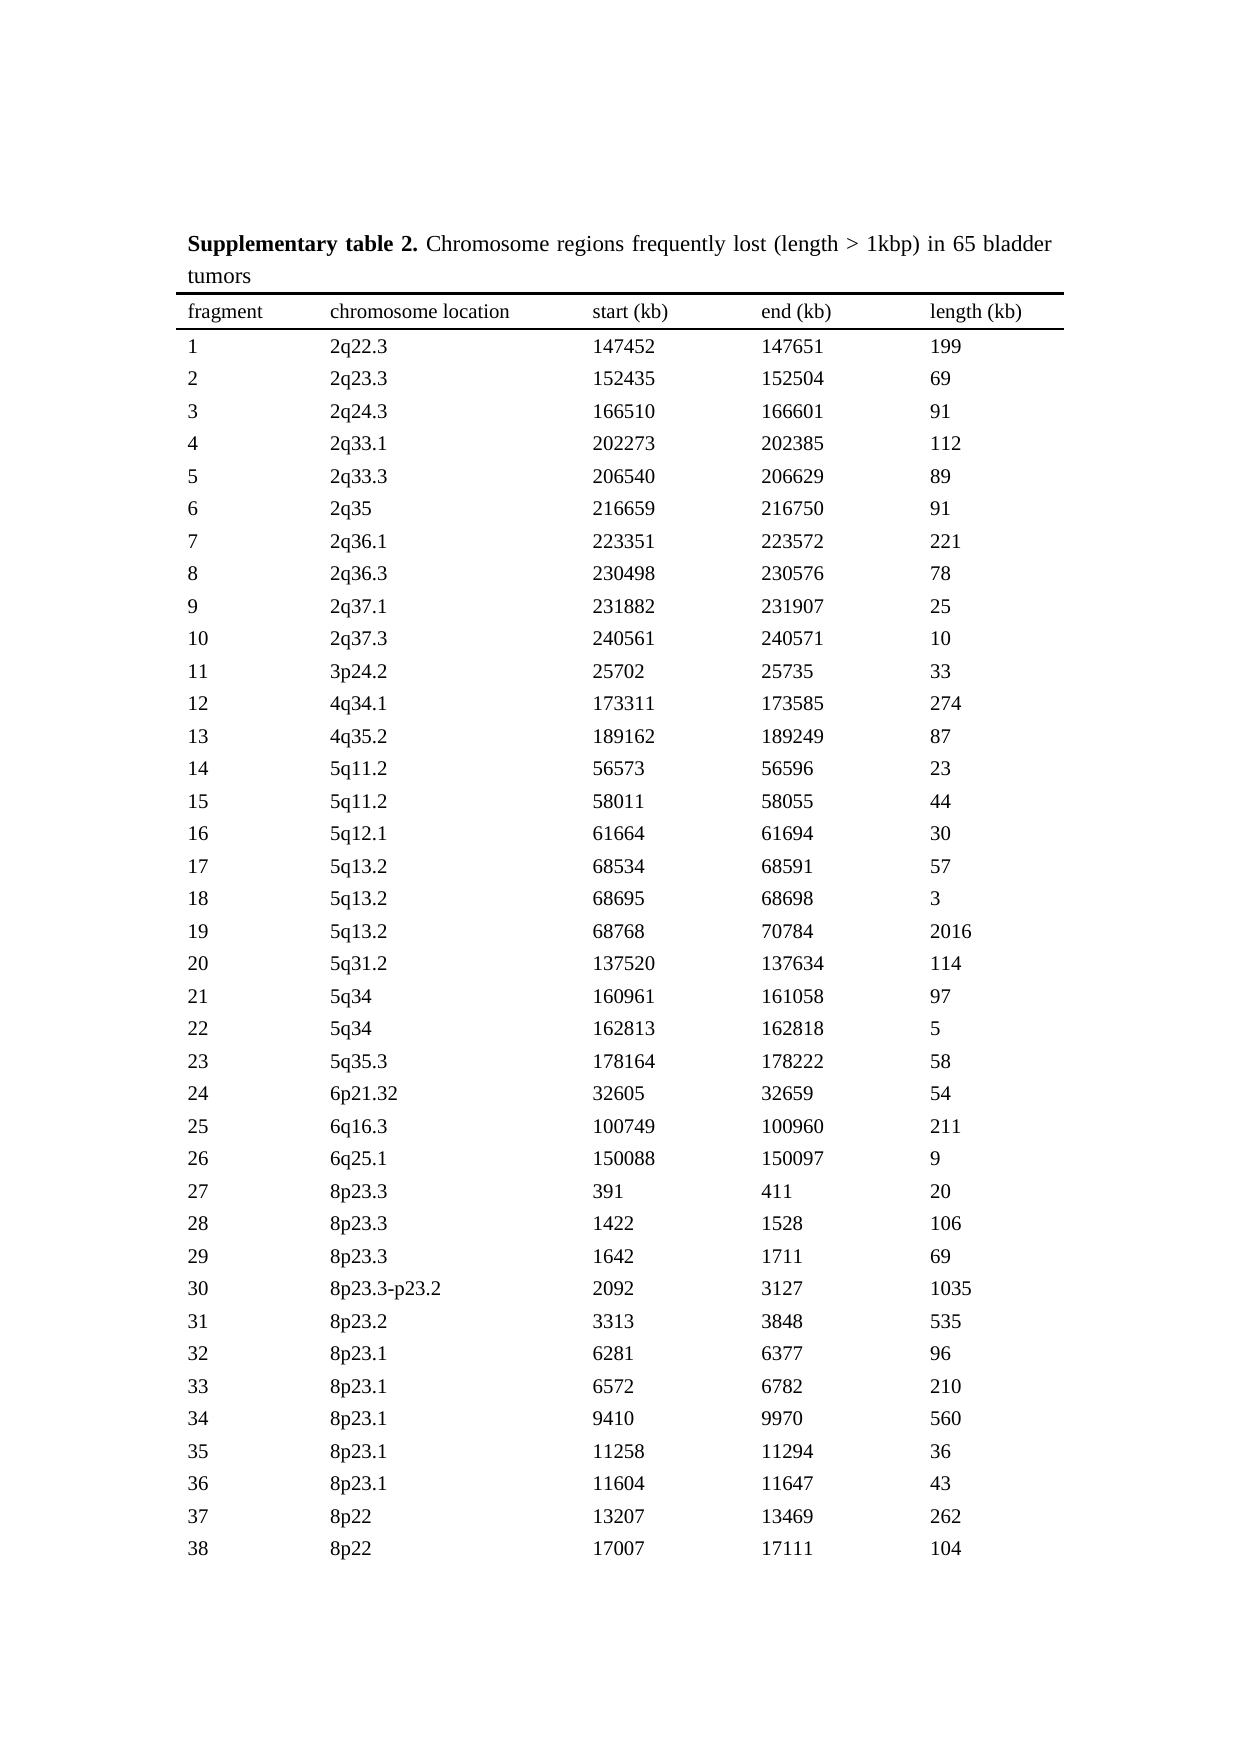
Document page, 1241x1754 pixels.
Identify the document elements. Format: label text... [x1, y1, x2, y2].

table_cell 2 [176, 362, 319, 395]
table_cell 8p23.1 [319, 1435, 581, 1467]
table_cell 231907 [750, 590, 919, 622]
table_cell 2q36.1 [319, 525, 581, 557]
table_cell 68768 [581, 915, 750, 947]
table_cell 160961 [581, 980, 750, 1012]
table_cell 2q36.3 [319, 557, 581, 590]
table_cell 162818 [750, 1012, 919, 1045]
table_cell 166601 [750, 395, 919, 427]
table_cell 6782 [750, 1370, 919, 1402]
table_cell 216750 [750, 492, 919, 525]
table_cell 2016 [919, 915, 1064, 947]
table_cell 23 [176, 1045, 319, 1077]
table_cell 221 [919, 525, 1064, 557]
table_cell 3p24.2 [319, 655, 581, 687]
table_cell 32659 [750, 1077, 919, 1110]
table_cell 68695 [581, 882, 750, 915]
table_cell 58 [919, 1045, 1064, 1077]
table_header start (kb) [581, 295, 750, 328]
table_cell 36 [176, 1467, 319, 1500]
table_cell 68698 [750, 882, 919, 915]
table_cell 189249 [750, 720, 919, 752]
table_cell 8p23.1 [319, 1337, 581, 1370]
table_cell 5q31.2 [319, 947, 581, 980]
table_cell 5q35.3 [319, 1045, 581, 1077]
table_cell 54 [919, 1077, 1064, 1110]
table_cell 5q12.1 [319, 817, 581, 850]
table_cell 3313 [581, 1305, 750, 1337]
table_cell 89 [919, 460, 1064, 492]
table_cell 411 [750, 1175, 919, 1207]
table_cell 8p23.1 [319, 1467, 581, 1500]
table_cell 178222 [750, 1045, 919, 1077]
table_cell 5q13.2 [319, 850, 581, 882]
table_cell 9 [176, 590, 319, 622]
table_cell 391 [581, 1175, 750, 1207]
table_cell 8p23.3 [319, 1175, 581, 1207]
table_cell 100960 [750, 1110, 919, 1142]
table_cell 8 [176, 557, 319, 590]
table_cell 25702 [581, 655, 750, 687]
table_cell 262 [919, 1500, 1064, 1532]
table_cell 1642 [581, 1240, 750, 1272]
table_cell 2092 [581, 1272, 750, 1305]
table_cell 68591 [750, 850, 919, 882]
table_cell 25 [919, 590, 1064, 622]
table_cell 100749 [581, 1110, 750, 1142]
table_cell 78 [919, 557, 1064, 590]
table_cell 14 [176, 752, 319, 785]
table_cell 91 [919, 492, 1064, 525]
table_cell 206629 [750, 460, 919, 492]
table_cell 202385 [750, 427, 919, 460]
table_cell 5 [919, 1012, 1064, 1045]
table_cell 12 [176, 687, 319, 720]
table_cell 162813 [581, 1012, 750, 1045]
table_cell 10 [919, 622, 1064, 655]
table_cell 5q34 [319, 980, 581, 1012]
table_header end (kb) [750, 295, 919, 328]
table_cell 91 [919, 395, 1064, 427]
table_cell 1 [176, 330, 319, 362]
table_cell 4 [176, 427, 319, 460]
table_cell 37 [176, 1500, 319, 1532]
table_cell 36 [919, 1435, 1064, 1467]
table_cell 152435 [581, 362, 750, 395]
table_header fragment [176, 295, 319, 328]
table_cell 9410 [581, 1402, 750, 1435]
table_cell 5q11.2 [319, 752, 581, 785]
table_cell 230498 [581, 557, 750, 590]
table_cell 30 [176, 1272, 319, 1305]
table_cell 20 [919, 1175, 1064, 1207]
table_cell 2q35 [319, 492, 581, 525]
table_cell 28 [176, 1207, 319, 1240]
table_cell 34 [176, 1402, 319, 1435]
table_cell 70784 [750, 915, 919, 947]
table_cell 1035 [919, 1272, 1064, 1305]
table_cell 152504 [750, 362, 919, 395]
table_cell 2q33.1 [319, 427, 581, 460]
table_cell 69 [919, 1240, 1064, 1272]
table_cell 1528 [750, 1207, 919, 1240]
table_cell 8p22 [319, 1532, 581, 1565]
table_cell 68534 [581, 850, 750, 882]
table_cell 240571 [750, 622, 919, 655]
table_cell 33 [919, 655, 1064, 687]
table_cell 211 [919, 1110, 1064, 1142]
table_cell 150088 [581, 1142, 750, 1175]
table_cell 4q34.1 [319, 687, 581, 720]
table_cell 231882 [581, 590, 750, 622]
table_cell 57 [919, 850, 1064, 882]
table_cell 15 [176, 785, 319, 817]
table_cell 17 [176, 850, 319, 882]
table_cell 11294 [750, 1435, 919, 1467]
table_cell 38 [176, 1532, 319, 1565]
table_cell 6p21.32 [319, 1077, 581, 1110]
table_cell 166510 [581, 395, 750, 427]
table_header chromosome location [319, 295, 581, 328]
table_cell 5q13.2 [319, 882, 581, 915]
table_cell 29 [176, 1240, 319, 1272]
table_cell 2q37.3 [319, 622, 581, 655]
table_cell 5q11.2 [319, 785, 581, 817]
table_cell 11604 [581, 1467, 750, 1500]
table_cell 173311 [581, 687, 750, 720]
table_cell 6377 [750, 1337, 919, 1370]
table_cell 8p23.3 [319, 1207, 581, 1240]
table_cell 58011 [581, 785, 750, 817]
table_cell 202273 [581, 427, 750, 460]
table_cell 43 [919, 1467, 1064, 1500]
table_cell 96 [919, 1337, 1064, 1370]
table_cell 137634 [750, 947, 919, 980]
table_cell 3 [919, 882, 1064, 915]
table_cell 19 [176, 915, 319, 947]
table_cell 69 [919, 362, 1064, 395]
table_cell 206540 [581, 460, 750, 492]
table_cell 560 [919, 1402, 1064, 1435]
table_cell 5q13.2 [319, 915, 581, 947]
table_cell 147651 [750, 330, 919, 362]
table_cell 8p23.3-p23.2 [319, 1272, 581, 1305]
table_cell 223572 [750, 525, 919, 557]
table_cell 9970 [750, 1402, 919, 1435]
table_cell 106 [919, 1207, 1064, 1240]
table_cell 33 [176, 1370, 319, 1402]
table_cell 2q22.3 [319, 330, 581, 362]
table_cell 1422 [581, 1207, 750, 1240]
table_cell 11647 [750, 1467, 919, 1500]
table_cell 199 [919, 330, 1064, 362]
table_cell 274 [919, 687, 1064, 720]
table_cell 173585 [750, 687, 919, 720]
table_cell 44 [919, 785, 1064, 817]
table_cell 16 [176, 817, 319, 850]
table_cell 8p22 [319, 1500, 581, 1532]
table_cell 8p23.1 [319, 1370, 581, 1402]
text Supplementary table 2. Chromosome regions frequently lost (length > 1kbp) in 65 bladder tumors [187, 227, 1053, 292]
table_cell 2q33.3 [319, 460, 581, 492]
table_cell 8p23.3 [319, 1240, 581, 1272]
table_cell 20 [176, 947, 319, 980]
table_cell 9 [919, 1142, 1064, 1175]
table_cell 25 [176, 1110, 319, 1142]
table_cell 21 [176, 980, 319, 1012]
table_cell 147452 [581, 330, 750, 362]
table_cell 8p23.2 [319, 1305, 581, 1337]
table_cell 32605 [581, 1077, 750, 1110]
table_cell 11 [176, 655, 319, 687]
table_cell 3127 [750, 1272, 919, 1305]
table_cell 4q35.2 [319, 720, 581, 752]
table_cell 1711 [750, 1240, 919, 1272]
table_cell 56573 [581, 752, 750, 785]
table_cell 31 [176, 1305, 319, 1337]
table_cell 2q37.1 [319, 590, 581, 622]
table_cell 8p23.1 [319, 1402, 581, 1435]
table_cell 30 [919, 817, 1064, 850]
table_header length (kb) [919, 295, 1064, 328]
table_cell 6572 [581, 1370, 750, 1402]
table_cell 240561 [581, 622, 750, 655]
table_cell 7 [176, 525, 319, 557]
table_cell 35 [176, 1435, 319, 1467]
table_cell 27 [176, 1175, 319, 1207]
table_cell 150097 [750, 1142, 919, 1175]
table_cell 24 [176, 1077, 319, 1110]
table_cell 5q34 [319, 1012, 581, 1045]
table_cell 223351 [581, 525, 750, 557]
table_cell 6q25.1 [319, 1142, 581, 1175]
table_cell 17111 [750, 1532, 919, 1565]
table_cell 230576 [750, 557, 919, 590]
table_cell 6q16.3 [319, 1110, 581, 1142]
table_cell 87 [919, 720, 1064, 752]
table_cell 2q23.3 [319, 362, 581, 395]
table_cell 161058 [750, 980, 919, 1012]
table_cell 11258 [581, 1435, 750, 1467]
table_cell 17007 [581, 1532, 750, 1565]
table_cell 32 [176, 1337, 319, 1370]
table_cell 22 [176, 1012, 319, 1045]
table_cell 13207 [581, 1500, 750, 1532]
table_cell 189162 [581, 720, 750, 752]
table_cell 23 [919, 752, 1064, 785]
table_cell 104 [919, 1532, 1064, 1565]
table_cell 13 [176, 720, 319, 752]
table_cell 56596 [750, 752, 919, 785]
table_cell 3 [176, 395, 319, 427]
table_cell 61694 [750, 817, 919, 850]
table_cell 535 [919, 1305, 1064, 1337]
table_cell 178164 [581, 1045, 750, 1077]
table_cell 18 [176, 882, 319, 915]
table_cell 25735 [750, 655, 919, 687]
table_cell 216659 [581, 492, 750, 525]
table_cell 58055 [750, 785, 919, 817]
table_cell 3848 [750, 1305, 919, 1337]
table_cell 10 [176, 622, 319, 655]
table_cell 6281 [581, 1337, 750, 1370]
table_cell 6 [176, 492, 319, 525]
table_cell 210 [919, 1370, 1064, 1402]
table_cell 97 [919, 980, 1064, 1012]
table_cell 26 [176, 1142, 319, 1175]
table_cell 5 [176, 460, 319, 492]
table_cell 137520 [581, 947, 750, 980]
table_cell 13469 [750, 1500, 919, 1532]
table_cell 114 [919, 947, 1064, 980]
table_cell 112 [919, 427, 1064, 460]
table_cell 61664 [581, 817, 750, 850]
table_cell 2q24.3 [319, 395, 581, 427]
